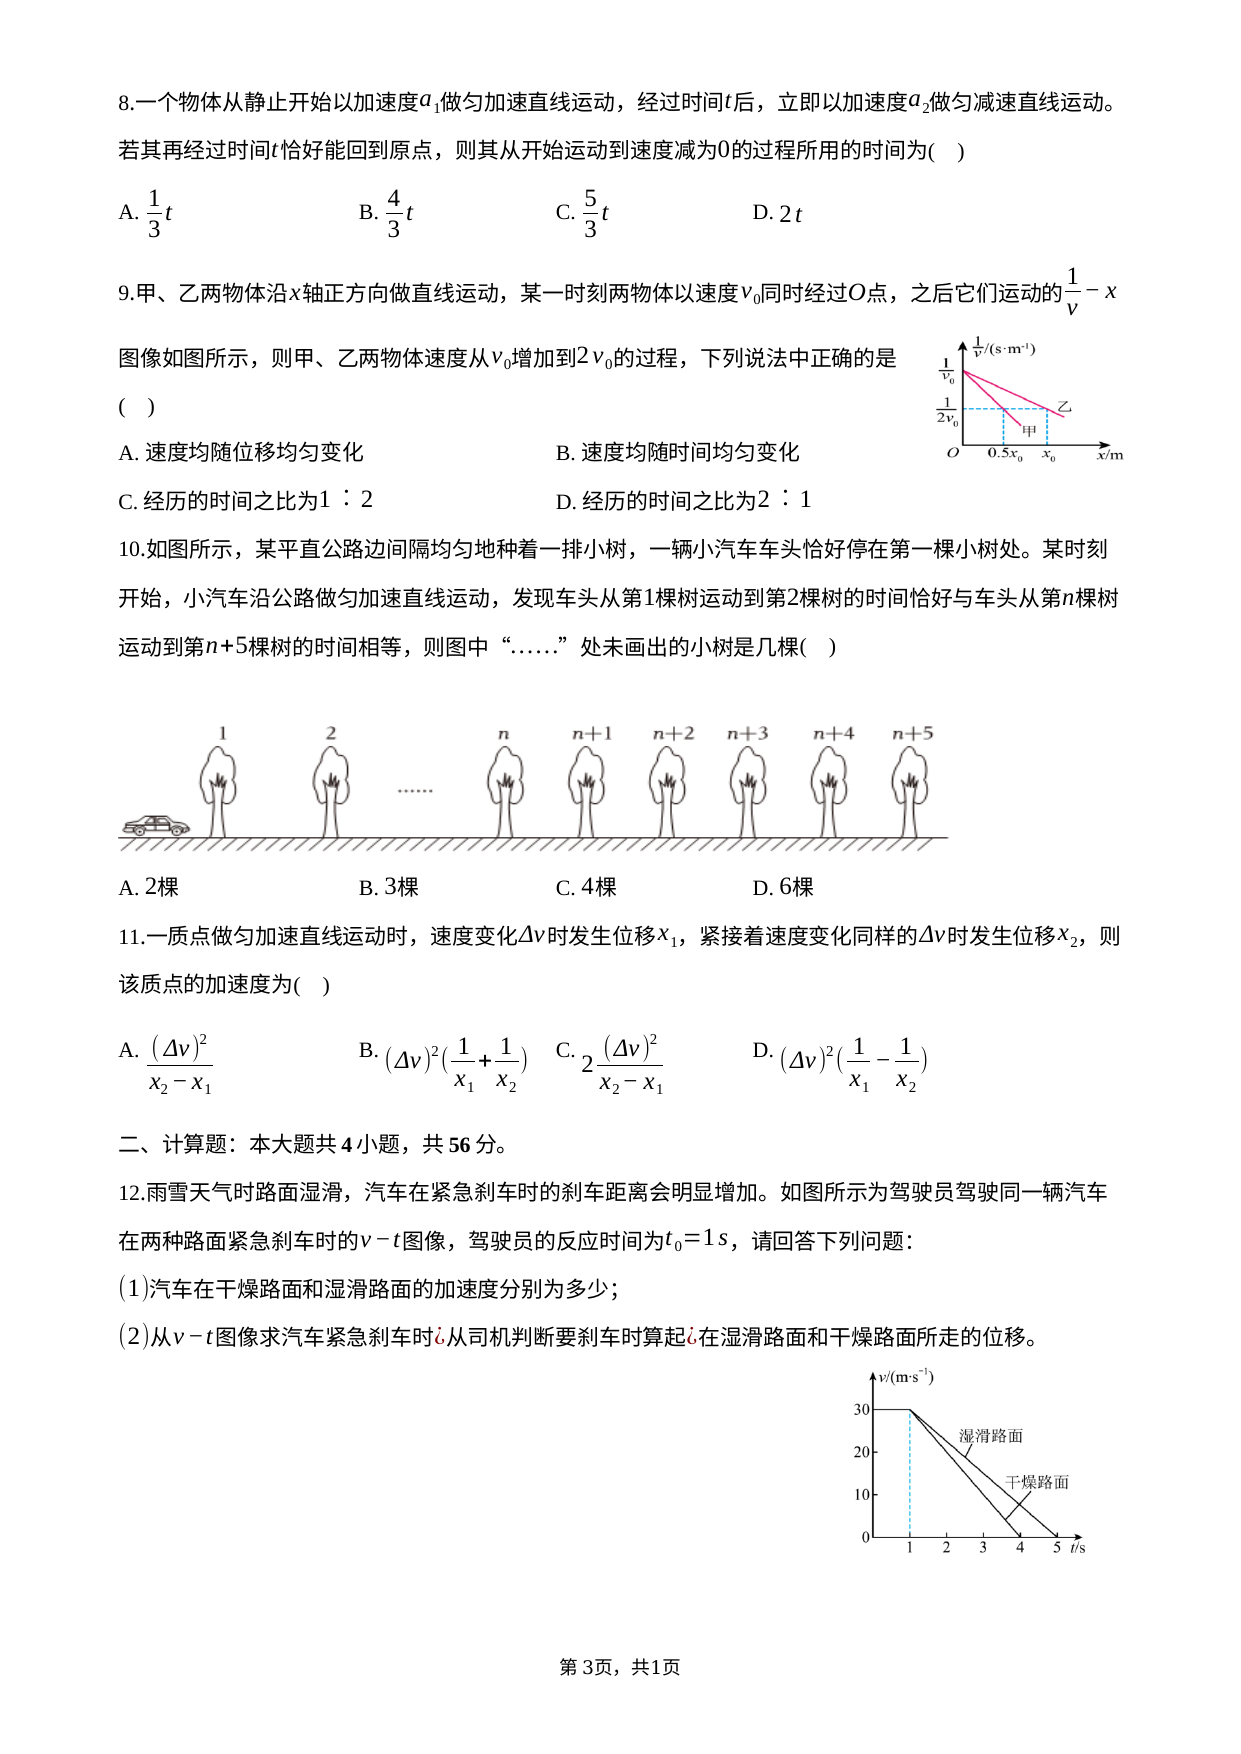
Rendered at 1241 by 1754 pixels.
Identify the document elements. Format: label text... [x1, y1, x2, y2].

list 9.甲、乙两物体沿轴正方向做直线运动，某一时刻两物体以速度同时经过点，之后它们运动的图像如图所示，则甲、乙两物体速度从增加到的过程，下列说法中正确的是( ) [118, 260, 1122, 422]
list 二、计算题：本大题共4小题，共56分。 [118, 1126, 1122, 1159]
text 汽车在干燥路面和湿滑路面的加速度分别为多少； [118, 1272, 1122, 1304]
text 从图像求汽车紧急刹车时从司机判断要刹车时算起在湿滑路面和干燥路面所走的位移。 [118, 1320, 1122, 1352]
picture [118, 726, 952, 855]
list 8.一个物体从静止开始以加速度做匀加速直线运动，经过时间后，立即以加速度做匀减速直线运动。若其再经过时间恰好能回到原点，则其从开始运动到速度减为的过程所用的时间为( ) [118, 84, 1122, 166]
picture [851, 1363, 1086, 1555]
list A. B. C. D. [118, 181, 1122, 246]
list 11.一质点做匀加速直线运动时，速度变化时发生位移，紧接着速度变化同样的时发生位移，则该质点的加速度为( ) [118, 918, 1122, 999]
picture [932, 333, 1126, 462]
list A. 速度均随位移均匀变化 B. 速度均随时间均匀变化 C. 经历的时间之比为 D. 经历的时间之比为 [118, 435, 1122, 516]
list A. B. C. D. [118, 1015, 1122, 1113]
list 12.雨雪天气时路面湿滑，汽车在紧急刹车时的刹车距离会明显增加。如图所示为驾驶员驾驶同一辆汽车在两种路面紧急刹车时的图像，驾驶员的反应时间为，请回答下列问题： [118, 1174, 1122, 1256]
list A. 棵 B. 棵 C. 棵 D. 棵 [118, 870, 1122, 902]
